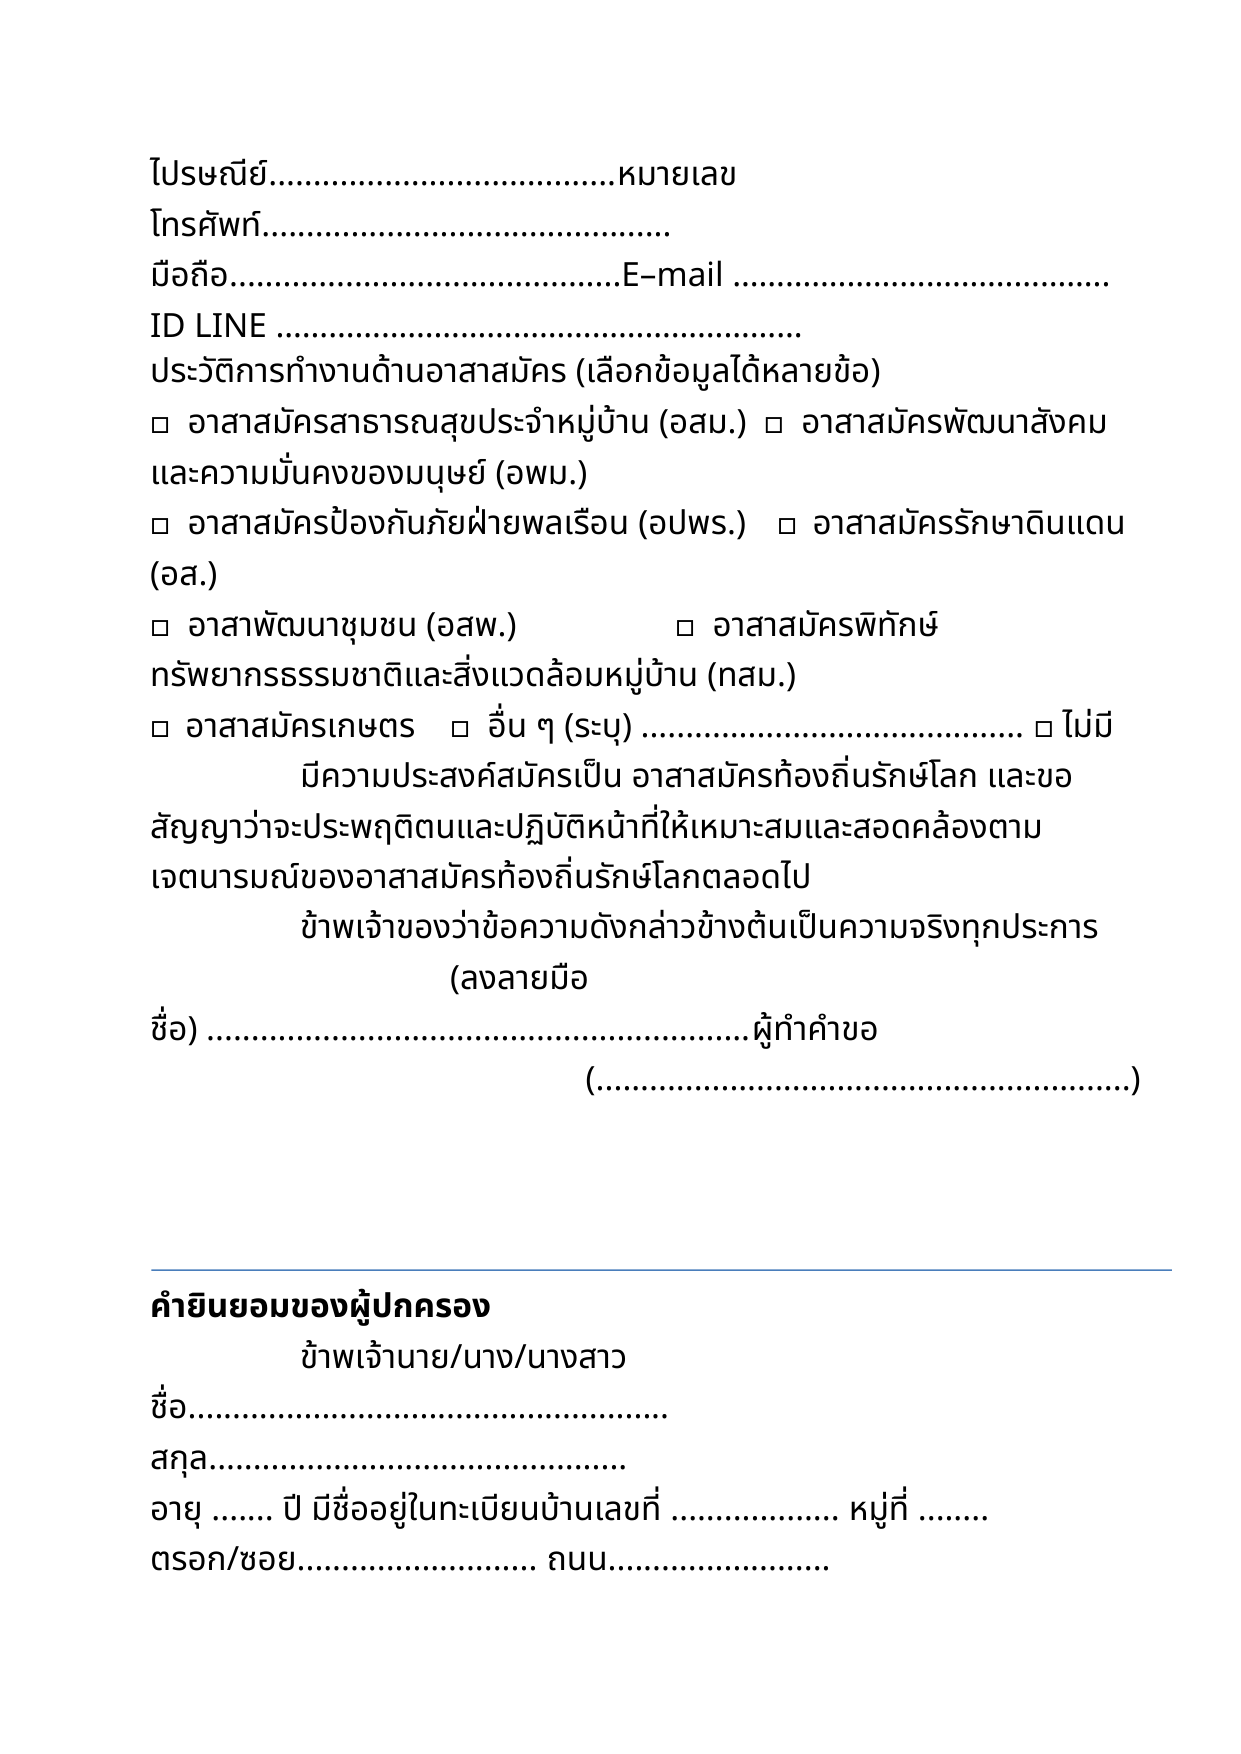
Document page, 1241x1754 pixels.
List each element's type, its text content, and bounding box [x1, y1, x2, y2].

text อายุ ....... ปี มีชื่ออยู่ในทะเบียนบ้านเลขที่ ................... หมู่ที่ ........ ตรอก/ซอย........................... ถนน......................... [150, 1484, 1152, 1586]
text □ อาสาสมัครสาธารณสุขประจำหมู่บ้าน (อสม.) □ อาสาสมัครพัฒนาสังคมและความมั่นคงของมนุษย์ (อพม.) [150, 398, 1152, 499]
text (............................................................) [150, 1055, 1152, 1101]
text □ อาสาพัฒนาชุมชน (อสพ.) □ อาสาสมัครพิทักษ์ทรัพยากรธรรมชาติและสิ่งแวดล้อมหมู่บ้าน (ทสม.) [150, 600, 1152, 702]
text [150, 150, 1152, 251]
text □ อาสาสมัครเกษตร □ อื่น ๆ (ระบุ) ........................................... □ ไม่มี [150, 702, 1152, 752]
text ข้าพเจ้าของว่าข้อความดังกล่าวข้างต้นเป็นความจริงทุกประการ [150, 903, 1152, 954]
text □ อาสาสมัครป้องกันภัยฝ่ายพลเรือน (อปพร.) □ อาสาสมัครรักษาดินแดน (อส.) [150, 499, 1152, 600]
text ข้าพเจ้านาย/นาง/นางสาว ชื่อ...................................................... สกุล............................................... [150, 1333, 1152, 1484]
text ประวัติการทำงานด้านอาสาสมัคร (เลือกข้อมูลได้หลายข้อ) [150, 347, 1152, 398]
text มือถือ............................................E–mail ………….……………….……….. ID LINE …………………………………………………… [150, 251, 1152, 347]
text คำยินยอมของผู้ปกครอง [150, 1282, 1152, 1333]
text มีความประสงค์สมัครเป็น อาสาสมัครท้องถิ่นรักษ์โลก และขอสัญญาว่าจะประพฤติตนและปฏิบัติหน้าที่ให้เหมาะสมและสอดคล้องตามเจตนารมณ์ของอาสาสมัครท้องถิ่นรักษ์โลกตลอดไป [150, 752, 1152, 903]
text (ลงลายมือชื่อ) .............................................................ผู้ทำคำขอ [150, 954, 1152, 1055]
